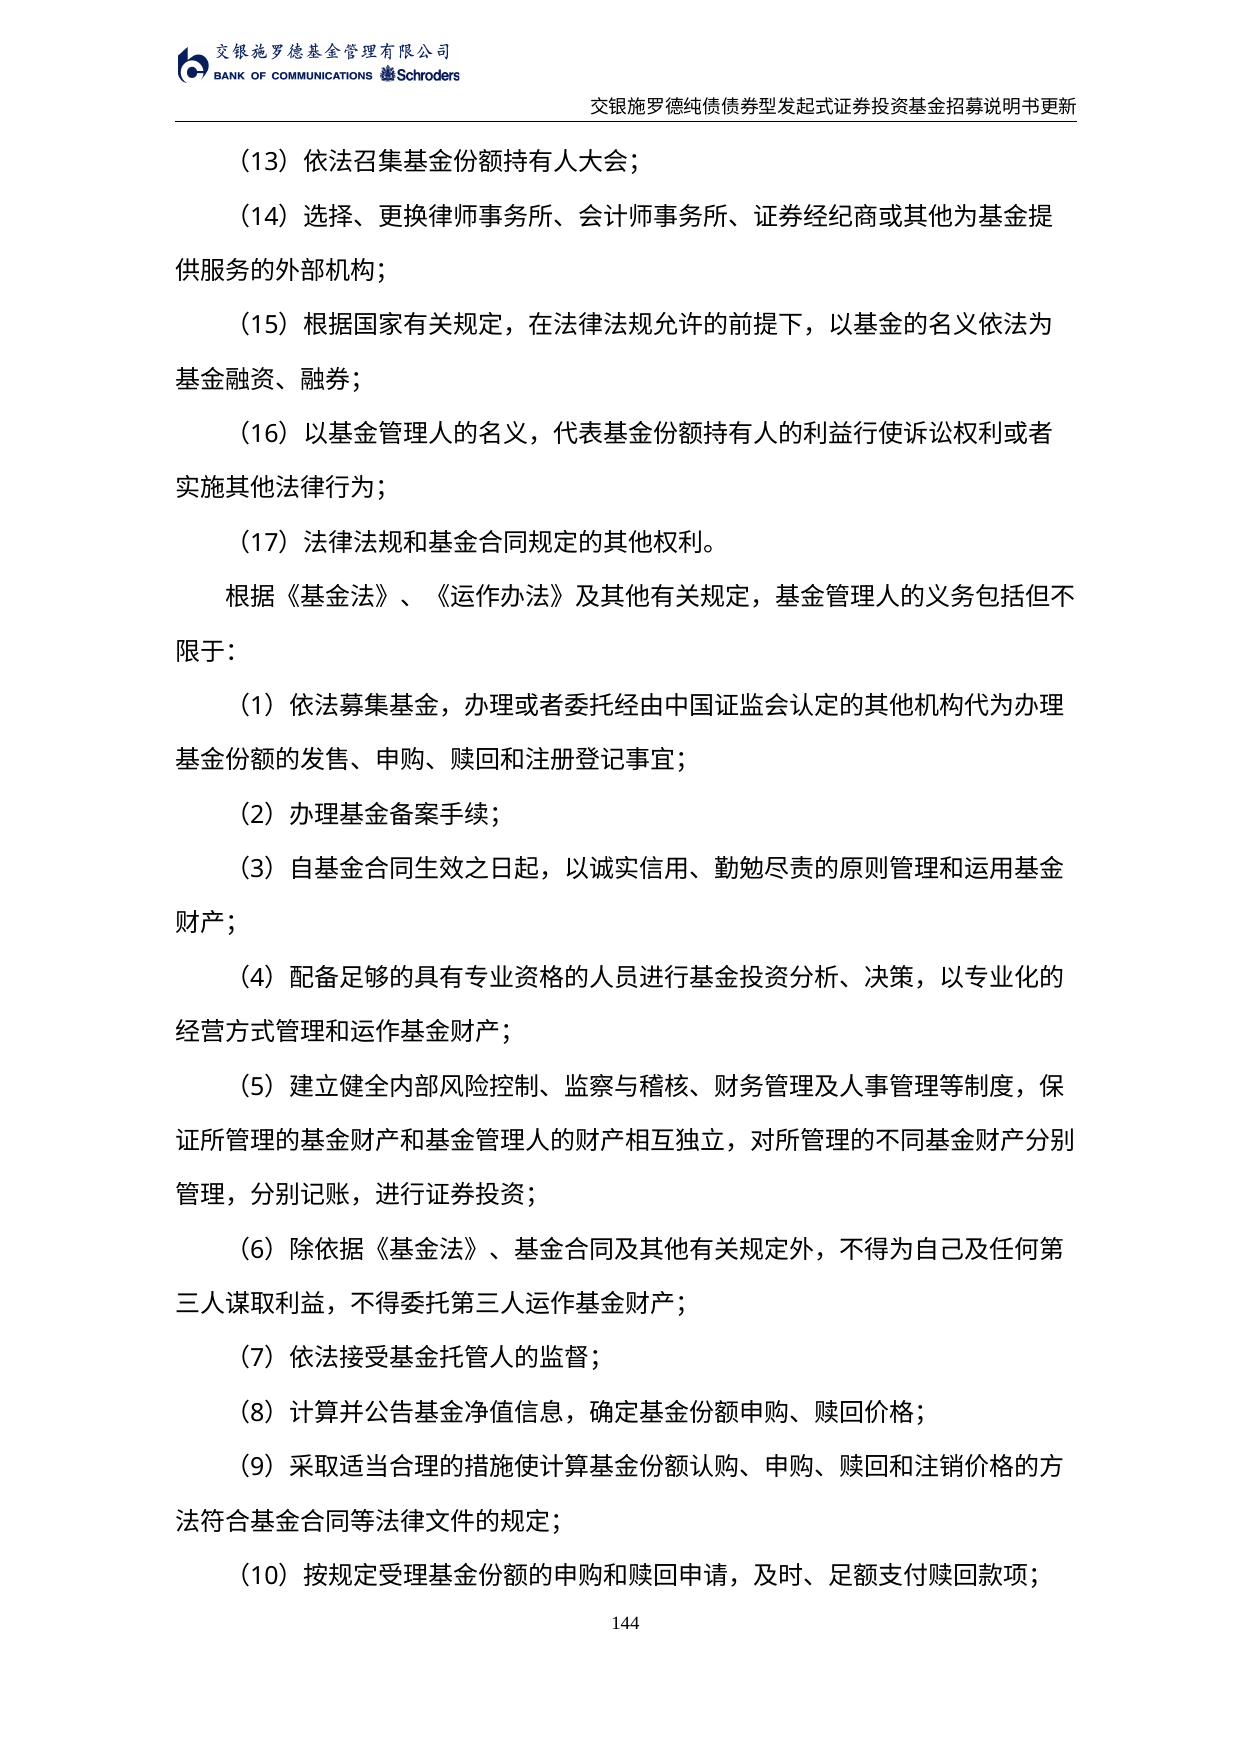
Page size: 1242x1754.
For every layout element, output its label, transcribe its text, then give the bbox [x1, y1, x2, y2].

text （9）采取适当合理的措施使计算基金份额认购、申购、赎回和注销价格的方法符合基金合同等法律文件的规定； [175, 1447, 1077, 1537]
text （5）建立健全内部风险控制、监察与稽核、财务管理及人事管理等制度，保证所管理的基金财产和基金管理人的财产相互独立，对所管理的不同基金财产分别管理，分别记账，进行证券投资； [175, 1066, 1077, 1211]
text （6）除依据《基金法》、基金合同及其他有关规定外，不得为自己及任何第三人谋取利益，不得委托第三人运作基金财产； [175, 1229, 1077, 1320]
text （16）以基金管理人的名义，代表基金份额持有人的利益行使诉讼权利或者实施其他法律行为； [175, 413, 1077, 504]
text （2）办理基金备案手续； [175, 794, 1077, 830]
text （3）自基金合同生效之日起，以诚实信用、勤勉尽责的原则管理和运用基金财产； [175, 848, 1077, 939]
text （14）选择、更换律师事务所、会计师事务所、证券经纪商或其他为基金提供服务的外部机构； [175, 196, 1077, 287]
picture [178, 43, 460, 83]
text （8）计算并公告基金净值信息，确定基金份额申购、赎回价格； [175, 1392, 1077, 1428]
text （4）配备足够的具有专业资格的人员进行基金投资分析、决策，以专业化的经营方式管理和运作基金财产； [175, 957, 1077, 1048]
text （1）依法募集基金，办理或者委托经由中国证监会认定的其他机构代为办理基金份额的发售、申购、赎回和注册登记事宜； [175, 685, 1077, 776]
text （7）依法接受基金托管人的监督； [175, 1338, 1077, 1374]
text （17）法律法规和基金合同规定的其他权利。 [175, 522, 1077, 558]
text （10）按规定受理基金份额的申购和赎回申请，及时、足额支付赎回款项； [175, 1555, 1077, 1592]
text （15）根据国家有关规定，在法律法规允许的前提下，以基金的名义依法为基金融资、融券； [175, 305, 1077, 395]
text （13）依法召集基金份额持有人大会； [175, 142, 1077, 178]
text 根据《基金法》、《运作办法》及其他有关规定，基金管理人的义务包括但不限于： [175, 577, 1077, 667]
